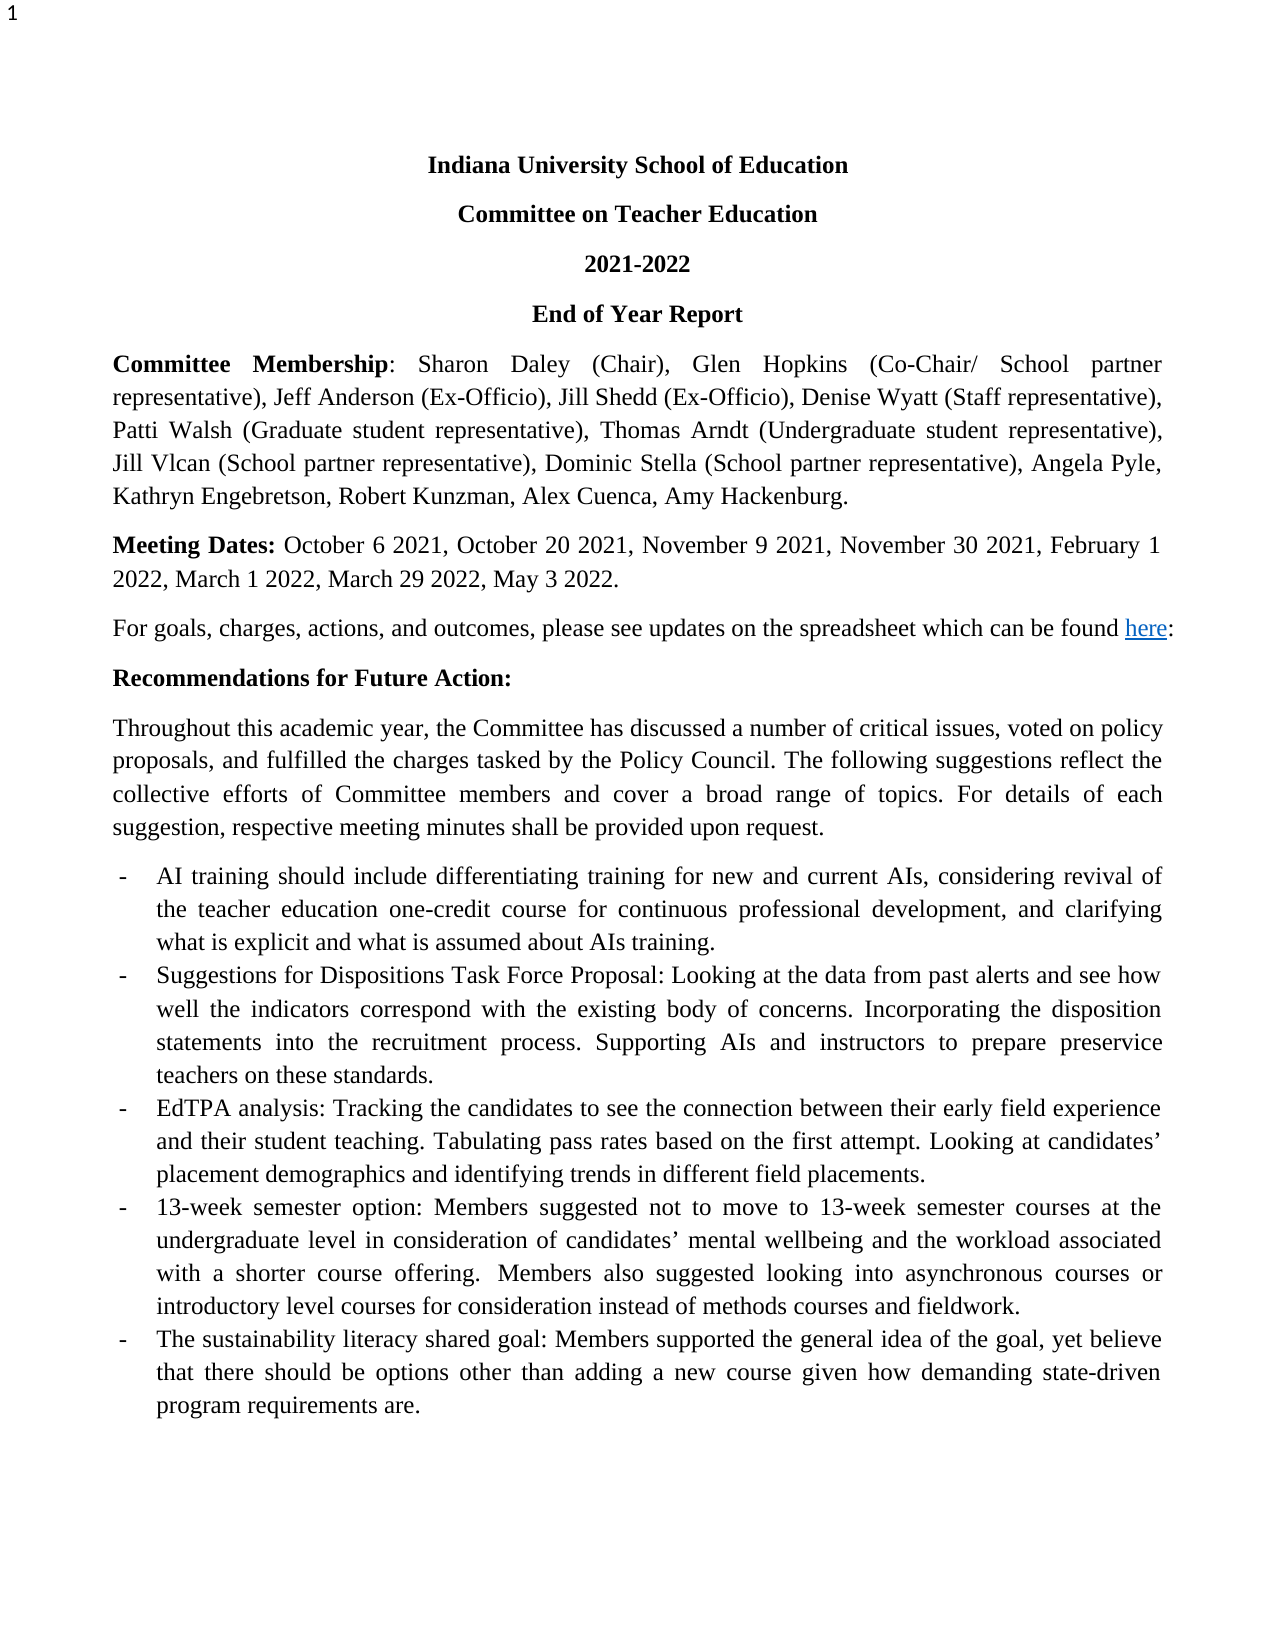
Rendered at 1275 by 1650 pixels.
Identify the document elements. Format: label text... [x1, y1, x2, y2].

text 2021-2022 [372, 249, 903, 278]
text Meeting Dates: October 6 2021, October 20 2021, November 9 2021, November 30 2021, February 1 [112, 530, 1175, 559]
list EdTPA analysis: Tracking the candidates to see the connection between their early field experience and their student teaching. Tabulating pass rates based on the first attempt. Looking at candidates’ placement demographics and identifying trends in different field placements. [119, 1093, 1162, 1187]
text 2022, March 1 2022, March 29 2022, May 3 2022. [112, 564, 1175, 592]
list 13-week semester option: Members suggested not to move to 13-week semester courses at the undergraduate level in consideration of candidates’ mental wellbeing and the workload associated with a shorter course offering. Members also suggested looking into asynchronous courses or introductory level courses for consideration instead of methods courses and fieldwork. [119, 1192, 1163, 1319]
list Suggestions for Dispositions Task Force Proposal: Looking at the data from past alerts and see how well the indicators correspond with the existing body of concerns. Incorporating the disposition statements into the recruitment process. Supporting AIs and instructors to prepare preservice teachers on these standards. [119, 961, 1163, 1088]
list AI training should include differentiating training for new and current AIs, considering revival of the teacher education one-credit course for continuous professional development, and clarifying what is explicit and what is assumed about AIs training. [119, 861, 1163, 956]
text Indiana University School of Education Committee on Teacher Education [372, 150, 903, 228]
text End of Year Report [372, 299, 902, 328]
text Throughout this academic year, the Committee has discussed a number of critical issues, voted on policy proposals, and fulfilled the charges tasked by the Policy Council. The following suggestions reflect the collective efforts of Committee members and cover a broad range of topics. For details of each suggestion, respective meeting minutes shall be provided upon request. [112, 713, 1163, 840]
text Committee Membership: Sharon Daley (Chair), Glen Hopkins (Co-Chair/ School partner representative), Jeff Anderson (Ex-Officio), Jill Shedd (Ex-Officio), Denise Wyatt (Staff representative), Patti Walsh (Graduate student representative), Thomas Arndt (Undergraduate student representative), Jill Vlcan (School partner representative), Dominic Stella (School partner representative), Angela Pyle, Kathryn Engebretson, Robert Kunzman, Alex Cuenca, Amy Hackenburg. [112, 349, 1163, 509]
list The sustainability literacy shared goal: Members supported the general idea of the goal, yet believe that there should be options other than adding a new course given how demanding state-driven program requirements are. [119, 1324, 1163, 1419]
text For goals, charges, actions, and outcomes, please see updates on the spreadsheet which can be found here: [112, 613, 1175, 642]
text Recommendations for Future Action: [112, 663, 1175, 692]
